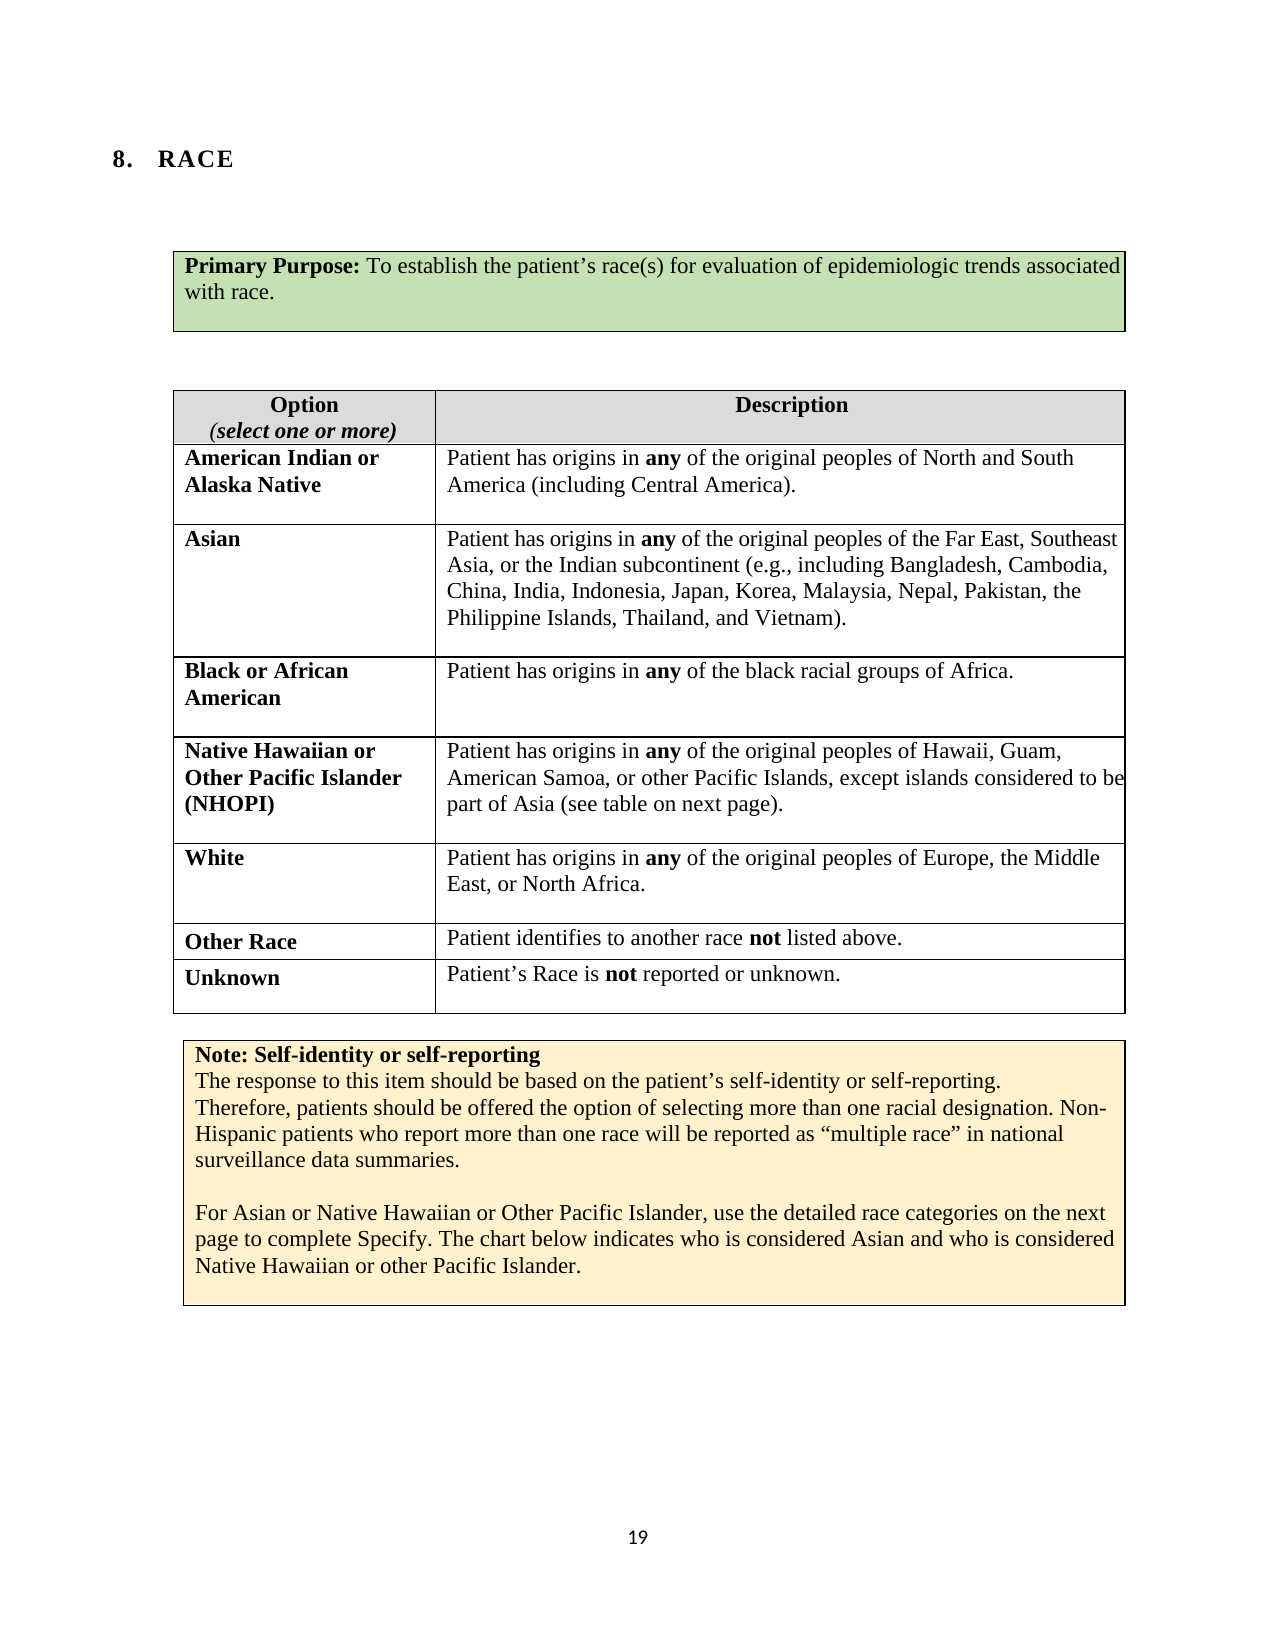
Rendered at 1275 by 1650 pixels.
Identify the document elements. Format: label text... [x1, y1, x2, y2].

table_header [150, 193, 1125, 1502]
list Race [112, 144, 1162, 172]
